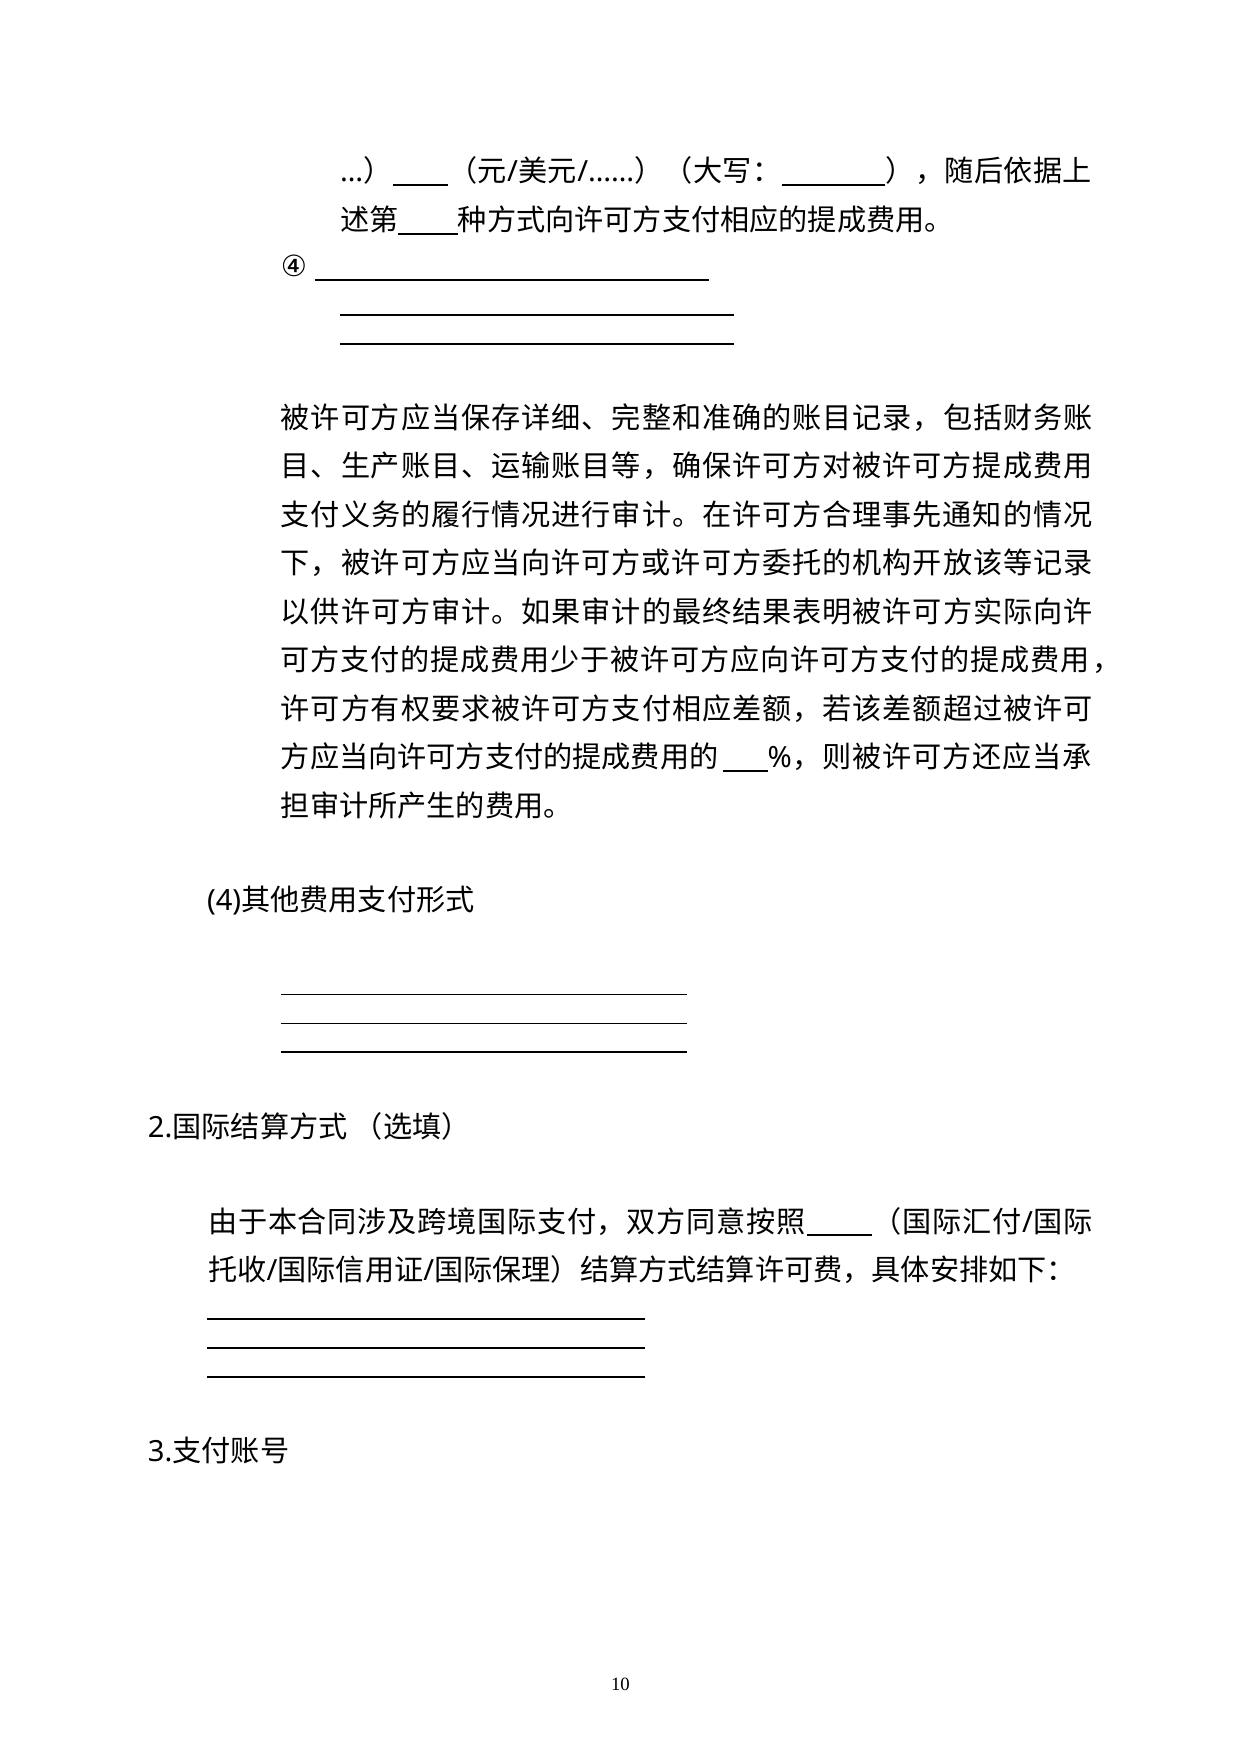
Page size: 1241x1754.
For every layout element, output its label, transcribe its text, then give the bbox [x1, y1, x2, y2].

text 被许可方应当保存详细、完整和准确的账目记录，包括财务账目、生产账目、运输账目等，确保许可方对被许可方提成费用支付义务的履行情况进行审计。在许可方合理事先通知的情况下，被许可方应当向许可方或许可方委托的机构开放该等记录以供许可方审计。如果审计的最终结果表明被许可方实际向许可方支付的提成费用少于被许可方应向许可方支付的提成费用，许可方有权要求被许可方支付相应差额，若该差额超过被许可方应当向许可方支付的提成费用的 %，则被许可方还应当承担审计所产生的费用。 [281, 394, 1092, 825]
list (4)其他费用支付形式 [207, 877, 1092, 919]
list 2.国际结算方式 （选填） [148, 1104, 1092, 1146]
list ④ [281, 245, 1092, 285]
list 3.支付账号 [148, 1428, 1092, 1470]
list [281, 148, 1092, 239]
list 由于本合同涉及跨境国际支付，双方同意按照 （国际汇付/国际托收/国际信用证/国际保理）结算方式结算许可费，具体安排如下： [208, 1198, 1092, 1289]
